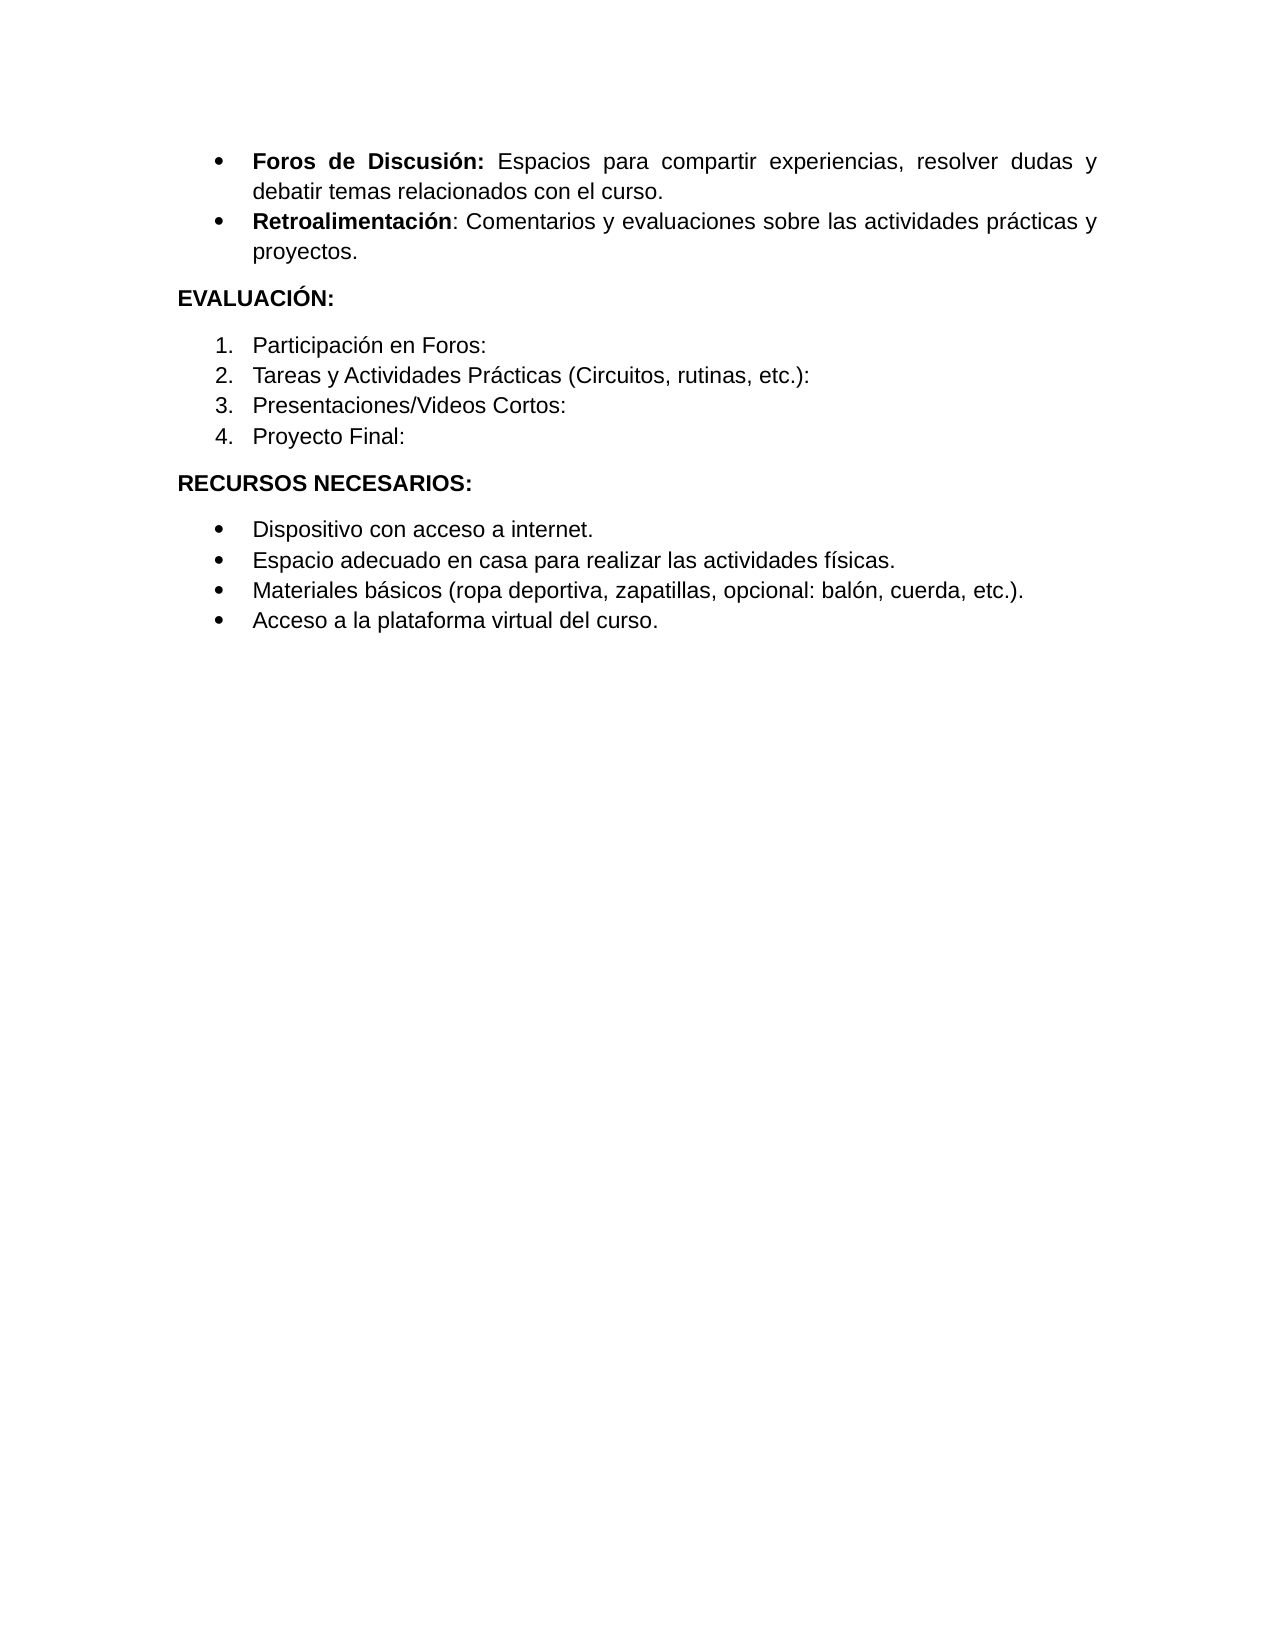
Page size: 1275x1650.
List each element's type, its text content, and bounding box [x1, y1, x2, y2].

list Acceso a la plataforma virtual del curso. [215, 607, 1098, 633]
list Participación en Foros: [215, 332, 1098, 358]
list Dispositivo con acceso a internet. [215, 516, 1098, 543]
text RECURSOS NECESARIOS: [177, 469, 1098, 496]
list Retroalimentación: Comentarios y evaluaciones sobre las actividades prácticas y proyectos. [215, 208, 1098, 264]
list Materiales básicos (ropa deportiva, zapatillas, opcional: balón, cuerda, etc.). [215, 577, 1098, 603]
list Tareas y Actividades Prácticas (Circuitos, rutinas, etc.): [215, 362, 1098, 388]
list Presentaciones/Videos Cortos: [215, 392, 1098, 419]
list Proyecto Final: [215, 423, 1098, 449]
list Foros de Discusión: Espacios para compartir experiencias, resolver dudas y debatir temas relacionados con el curso. [215, 148, 1098, 204]
text EVALUACIÓN: [177, 285, 1098, 311]
list Espacio adecuado en casa para realizar las actividades físicas. [215, 547, 1098, 573]
